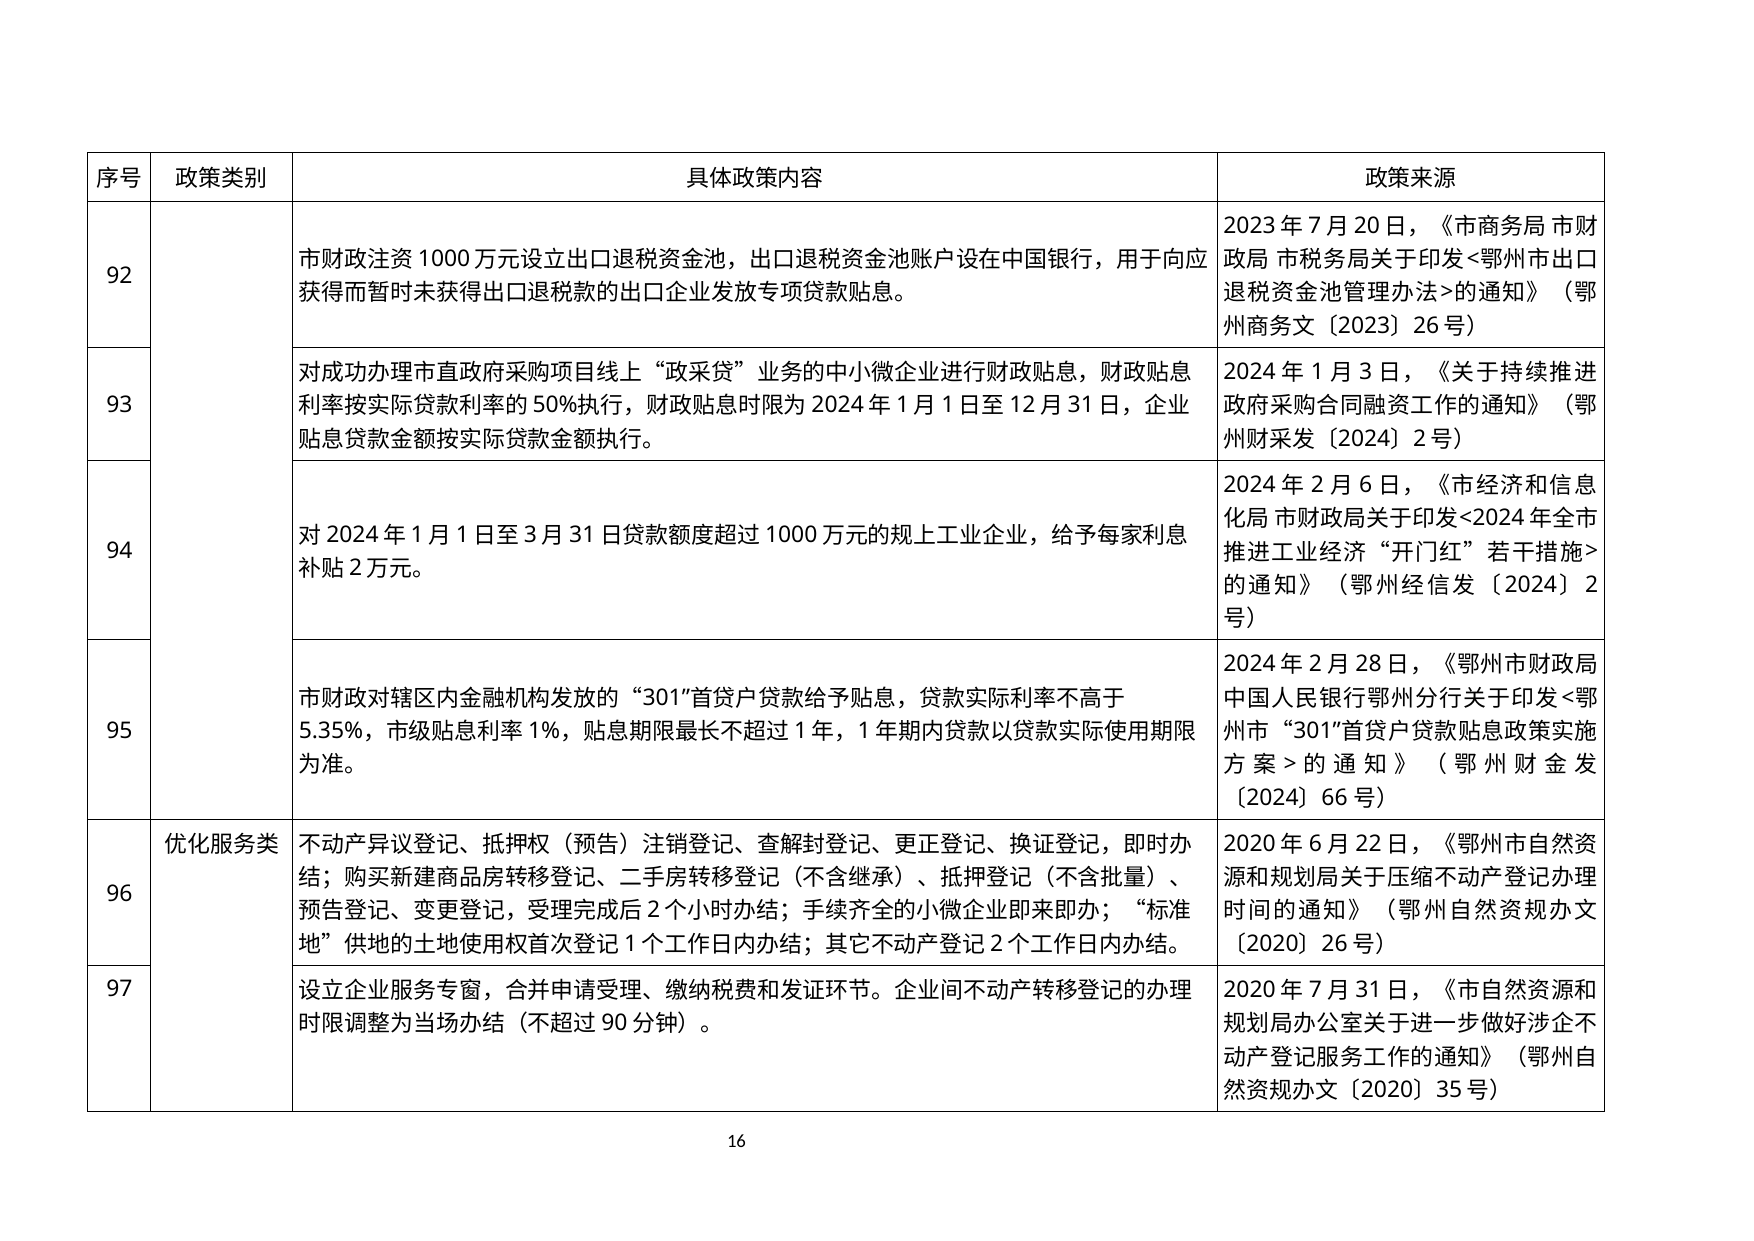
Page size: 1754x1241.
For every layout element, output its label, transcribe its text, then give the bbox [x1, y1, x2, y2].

table_cell 不动产异议登记、抵押权（预告）注销登记、查解封登记、更正登记、换证登记，即时办结；购买新建商品房转移登记、二手房转移登记（不含继承）、抵押登记（不含批量）、预告登记、变更登记，受理完成后2个小时办结；手续齐全的小微企业即来即办；“标准地”供地的土地使用权首次登记1个工作日内办结；其它不动产登记2个工作日内办结。 [293, 820, 1217, 965]
table_cell 2020年6月22日，《鄂州市自然资源和规划局关于压缩不动产登记办理时间的通知》（鄂州自然资规办文〔2020〕26号） [1218, 820, 1604, 965]
table_cell 对2024年1月1日至3月31日贷款额度超过1000万元的规上工业企业，给予每家利息补贴2万元。 [293, 461, 1217, 639]
table_cell 优化服务类 [151, 820, 292, 1111]
table_cell 对成功办理市直政府采购项目线上“政采贷”业务的中小微企业进行财政贴息，财政贴息利率按实际贷款利率的50%执行，财政贴息时限为2024年1月1日至12月31日，企业贴息贷款金额按实际贷款金额执行。 [293, 348, 1217, 460]
table_cell 92 [88, 202, 150, 347]
table_cell 96 [88, 820, 150, 965]
table_cell 94 [88, 461, 150, 639]
table_header 政策来源 [1218, 153, 1604, 201]
table_header 政策类别 [151, 153, 292, 201]
table_cell 93 [88, 348, 150, 460]
table_cell 设立企业服务专窗，合并申请受理、缴纳税费和发证环节。企业间不动产转移登记的办理时限调整为当场办结（不超过90分钟）。 [293, 966, 1217, 1111]
table_header 序号 [88, 153, 150, 201]
table_cell 2024年2月6日，《市经济和信息化局 市财政局关于印发<2024年全市推进工业经济“开门红”若干措施>的通知》（鄂州经信发〔2024〕2号） [1218, 461, 1604, 639]
table_cell 97 [88, 966, 150, 1111]
table_cell 市财政注资1000万元设立出口退税资金池，出口退税资金池账户设在中国银行，用于向应获得而暂时未获得出口退税款的出口企业发放专项贷款贴息。 [293, 202, 1217, 347]
table_cell 95 [88, 640, 150, 819]
table_cell 2024年1月3日，《关于持续推进政府采购合同融资工作的通知》（鄂州财采发〔2024〕2号） [1218, 348, 1604, 460]
table_cell 2024年2月28日，《鄂州市财政局 中国人民银行鄂州分行关于印发<鄂州市“301”首贷户贷款贴息政策实施方案>的通知》（鄂州财金发〔2024〕66 号） [1218, 640, 1604, 819]
table_cell 2020年7月31日，《市自然资源和规划局办公室关于进一步做好涉企不动产登记服务工作的通知》（鄂州自然资规办文〔2020〕35号） [1218, 966, 1604, 1111]
table_cell 市财政对辖区内金融机构发放的“301”首贷户贷款给予贴息，贷款实际利率不高于5.35%，市级贴息利率1%，贴息期限最长不超过1年，1年期内贷款以贷款实际使用期限为准。 [293, 640, 1217, 819]
table_header 具体政策内容 [293, 153, 1217, 201]
table_cell 2023年7月20日，《市商务局 市财政局 市税务局关于印发<鄂州市出口退税资金池管理办法>的通知》（鄂州商务文〔2023〕26号） [1218, 202, 1604, 347]
